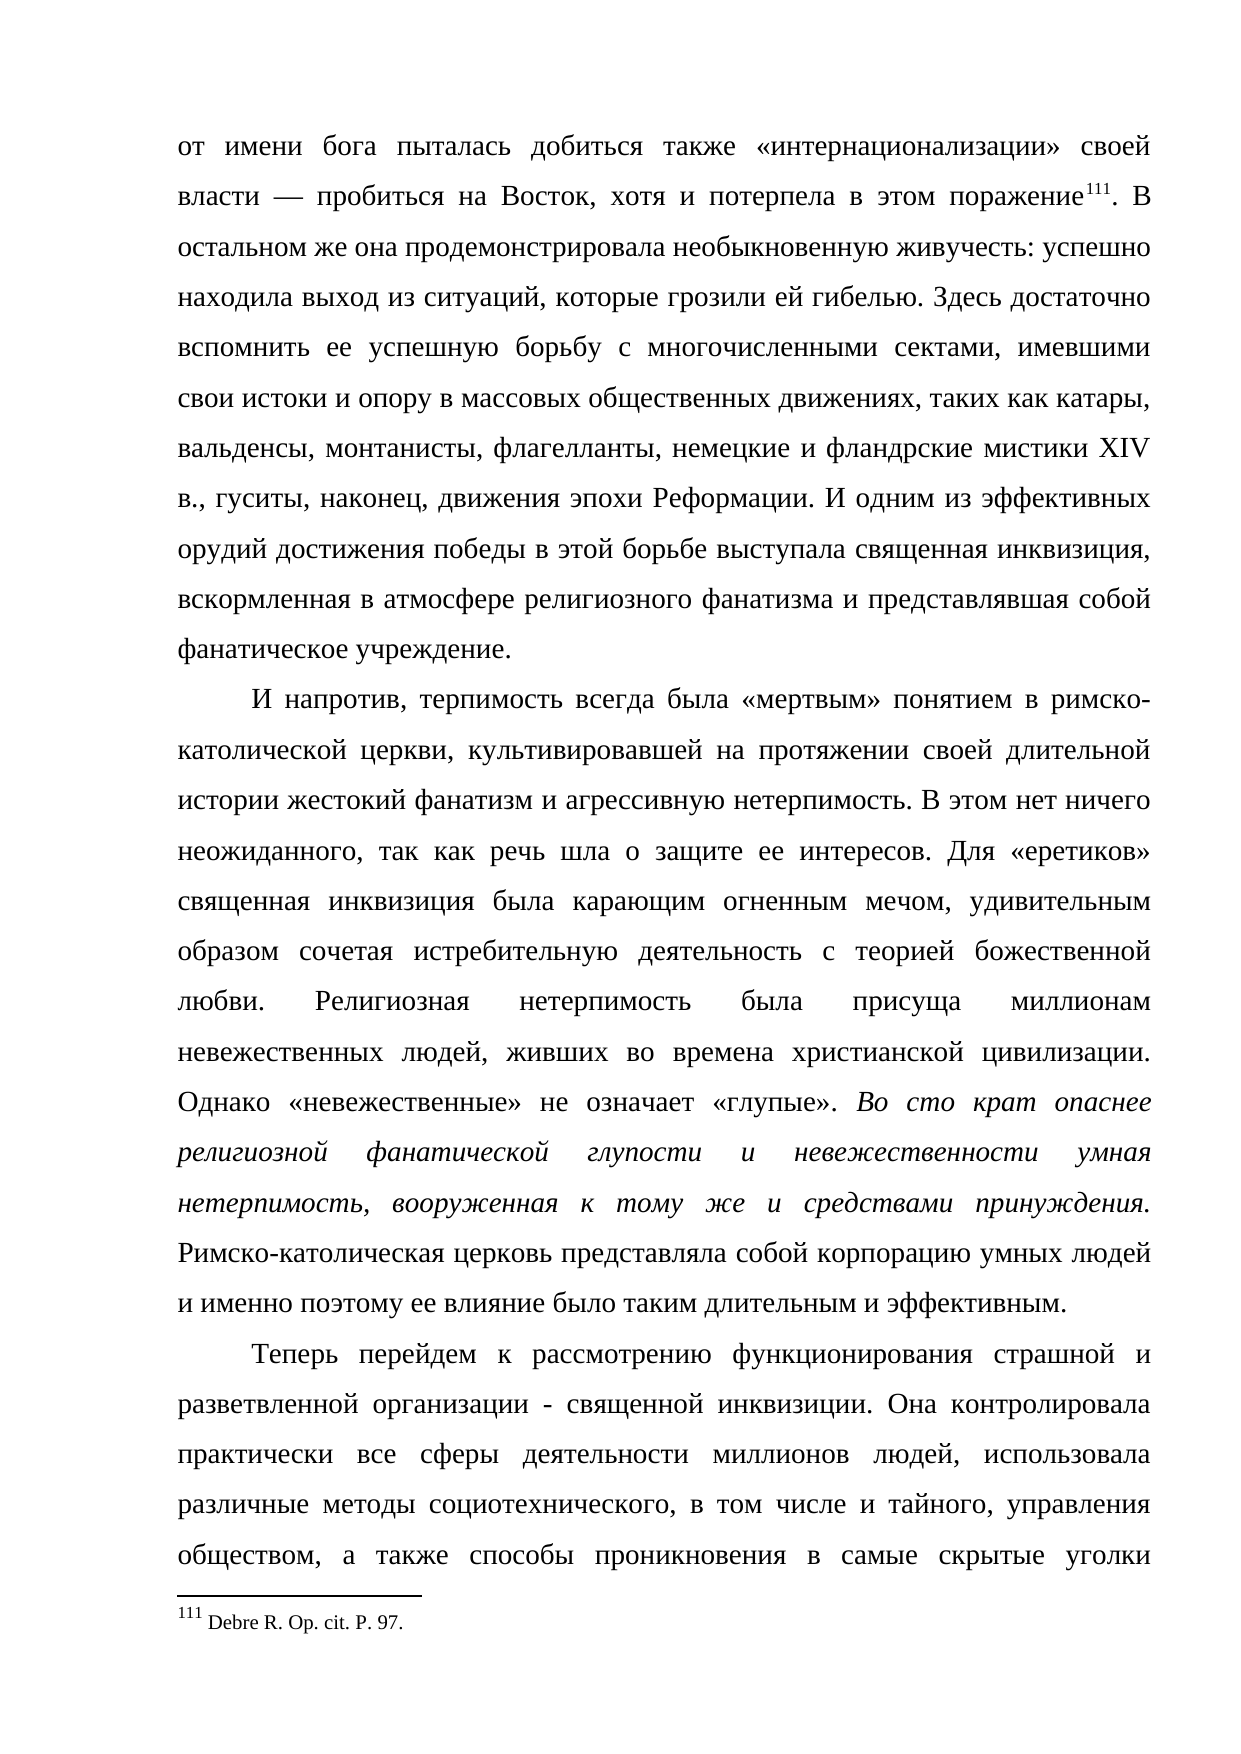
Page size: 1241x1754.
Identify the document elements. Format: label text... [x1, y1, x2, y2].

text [177, 128, 1152, 665]
text И напротив, терпимость всегда была «мертвым» понятием в римско-католической церкви, культивировавшей на протяжении своей длительной истории жестокий фанатизм и агрессивную нетерпимость. В этом нет ничего неожиданного, так как речь шла о защите ее интересов. Для «еретиков» священная инквизиция была карающим огненным мечом, удивительным образом сочетая истребительную деятельность с теорией божественной любви. Религиозная нетерпимость была присуща миллионам невежественных людей, живших во времена христианской цивилизации. Однако «невежественные» не означает «глупые». Во сто крат опаснее религиозной фанатической глупости и невежественности умная нетерпимость, вооруженная к тому же и средствами принуждения. Римско-католическая церковь представляла собой корпорацию умных людей и именно поэтому ее влияние было таким длительным и эффективным. [177, 682, 1152, 1319]
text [177, 1336, 1152, 1571]
